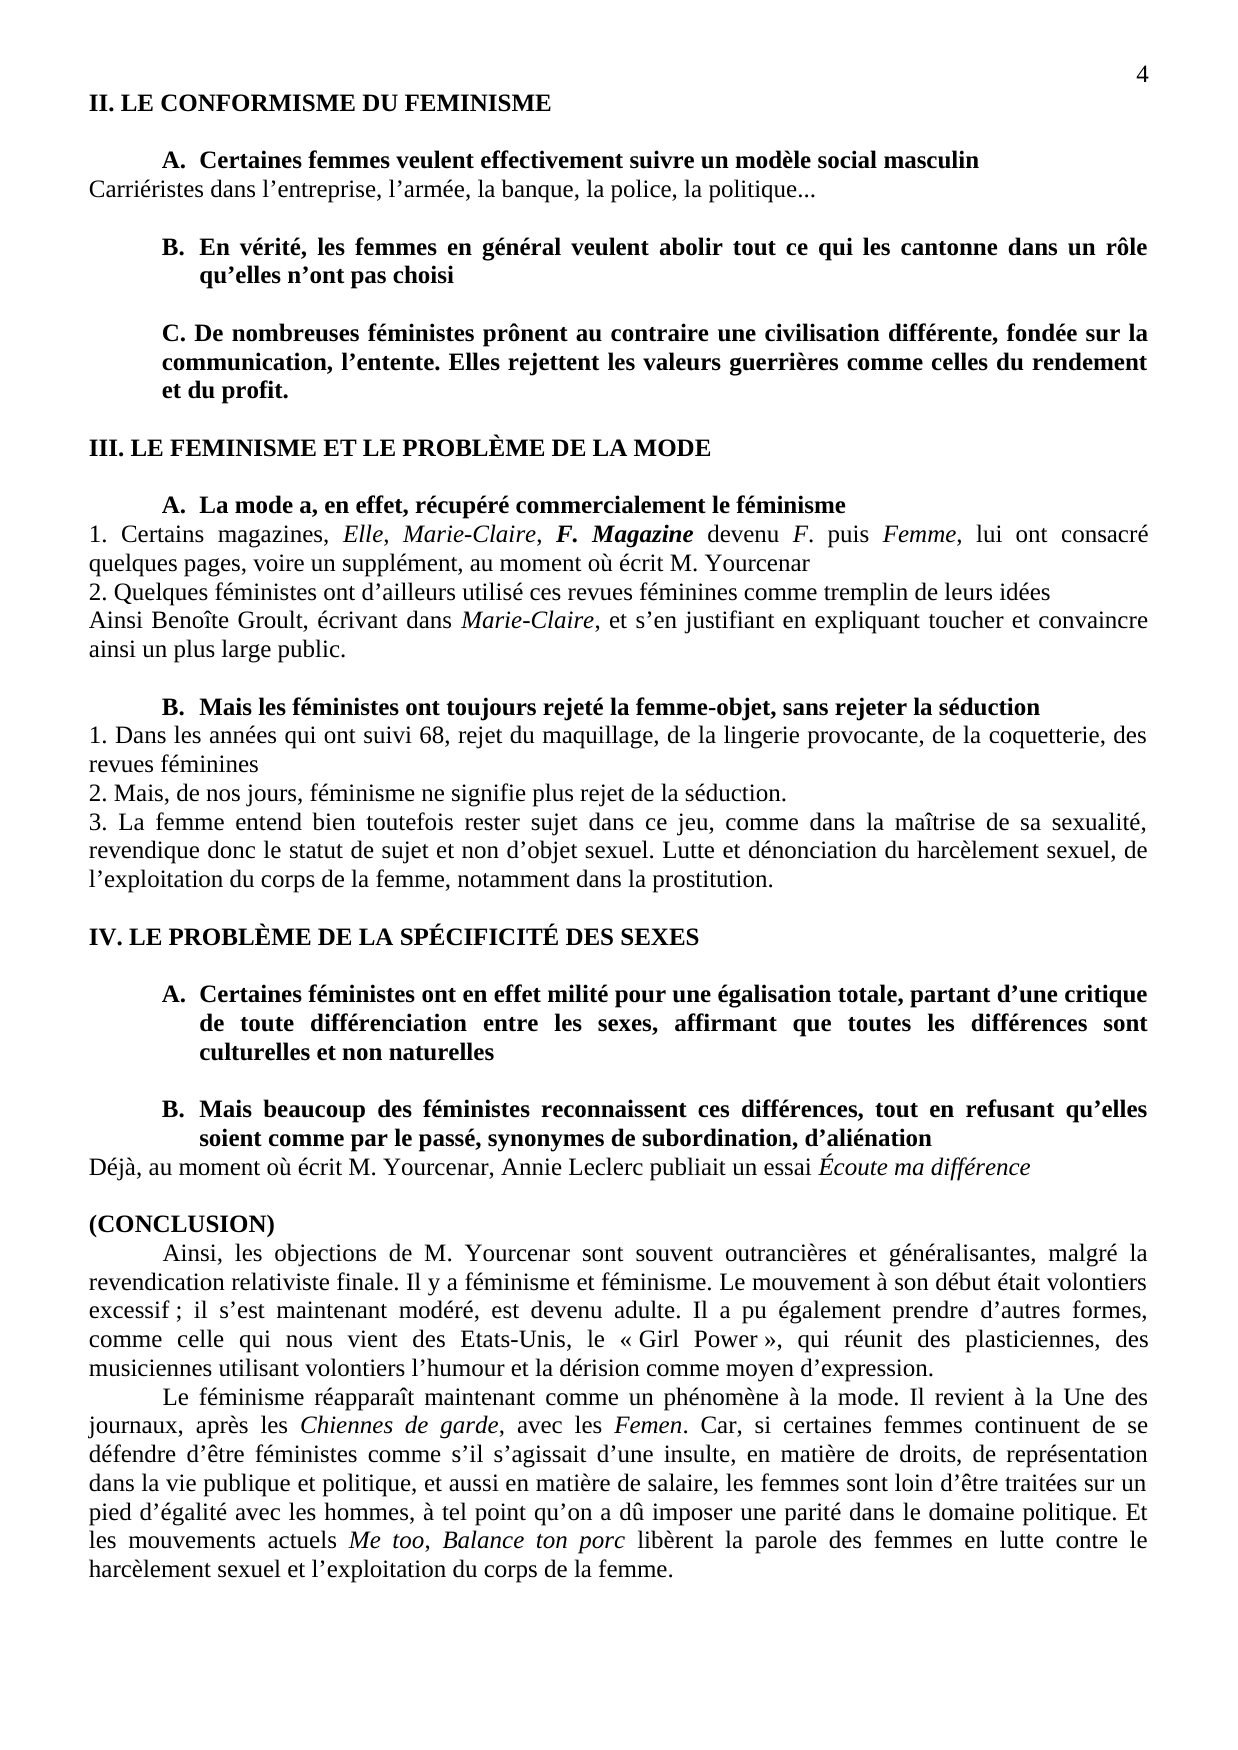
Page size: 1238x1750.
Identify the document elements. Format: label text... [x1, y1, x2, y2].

subtitle 2. Quelques féministes ont d’ailleurs utilisé ces revues féminines comme tremplin de leurs idées [89, 577, 1149, 605]
text II. LE CONFORMISME DU FEMINISME [89, 88, 1149, 117]
text Carriéristes dans l’entreprise, l’armée, la banque, la police, la politique... [89, 174, 1149, 203]
text III. LE FEMINISME ET LE PROBLÈME DE LA MODE [89, 433, 1149, 462]
text (CONCLUSION) [89, 1209, 1149, 1238]
list En vérité, les femmes en général veulent abolir tout ce qui les cantonne dans un rôle qu’elles n’ont pas choisi [162, 232, 1149, 289]
text IV. LE PROBLÈME DE LA SPÉCIFICITÉ DES SEXES [89, 922, 1149, 950]
text Ainsi Benoîte Groult, écrivant dans Marie-Claire, et s’en justifiant en expliquant toucher et convaincre ainsi un plus large public. [89, 605, 1149, 663]
text 3. La femme entend bien toutefois rester sujet dans ce jeu, comme dans la maîtrise de sa sexualité, revendique donc le statut de sujet et non d’objet sexuel. Lutte et dénonciation du harcèlement sexuel, de l’exploitation du corps de la femme, notamment dans la prostitution. [89, 807, 1149, 893]
subtitle Certaines femmes veulent effectivement suivre un modèle social masculin [162, 145, 1149, 174]
text Ainsi, les objections de M. Yourcenar sont souvent outrancières et généralisantes, malgré la revendication relativiste finale. Il y a féminisme et féminisme. Le mouvement à son début était volontiers excessif ; il s’est maintenant modéré, est devenu adulte. Il a pu également prendre d’autres formes, comme celle qui nous vient des Etats-Unis, le « Girl Power », qui réunit des plasticiennes, des musiciennes utilisant volontiers l’humour et la dérision comme moyen d’expression. [89, 1238, 1149, 1382]
subtitle Mais beaucoup des féministes reconnaissent ces différences, tout en refusant qu’elles soient comme par le passé, synonymes de subordination, d’aliénation [162, 1094, 1149, 1152]
text 1. Certains magazines, Elle, Marie-Claire, F. Magazine devenu F. puis Femme, lui ont consacré quelques pages, voire un supplément, au moment où écrit M. Yourcenar [89, 519, 1149, 577]
text Le féminisme réapparaît maintenant comme un phénomène à la mode. Il revient à la Une des journaux, après les Chiennes de garde, avec les Femen. Car, si certaines femmes continuent de se défendre d’être féministes comme s’il s’agissait d’une insulte, en matière de droits, de représentation dans la vie publique et politique, et aussi en matière de salaire, les femmes sont loin d’être traitées sur un pied d’égalité avec les hommes, à tel point qu’on a dû imposer une parité dans le domaine politique. Et les mouvements actuels Me too, Balance ton porc libèrent la parole des femmes en lutte contre le harcèlement sexuel et l’exploitation du corps de la femme. [89, 1382, 1149, 1583]
text 1. Dans les années qui ont suivi 68, rejet du maquillage, de la lingerie provocante, de la coquetterie, des revues féminines [89, 720, 1149, 778]
text C. De nombreuses féministes prônent au contraire une civilisation différente, fondée sur la communication, l’entente. Elles rejettent les valeurs guerrières comme celles du rendement et du profit. [162, 318, 1149, 404]
text 2. Mais, de nos jours, féminisme ne signifie plus rejet de la séduction. [89, 778, 1149, 807]
text Déjà, au moment où écrit M. Yourcenar, Annie Leclerc publiait un essai Écoute ma différence [89, 1152, 1149, 1180]
subtitle Mais les féministes ont toujours rejeté la femme-objet, sans rejeter la séduction [162, 692, 1149, 720]
subtitle Certaines féministes ont en effet milité pour une égalisation totale, partant d’une critique de toute différenciation entre les sexes, affirmant que toutes les différences sont culturelles et non naturelles [162, 979, 1149, 1065]
subtitle La mode a, en effet, récupéré commercialement le féminisme [162, 490, 1149, 519]
